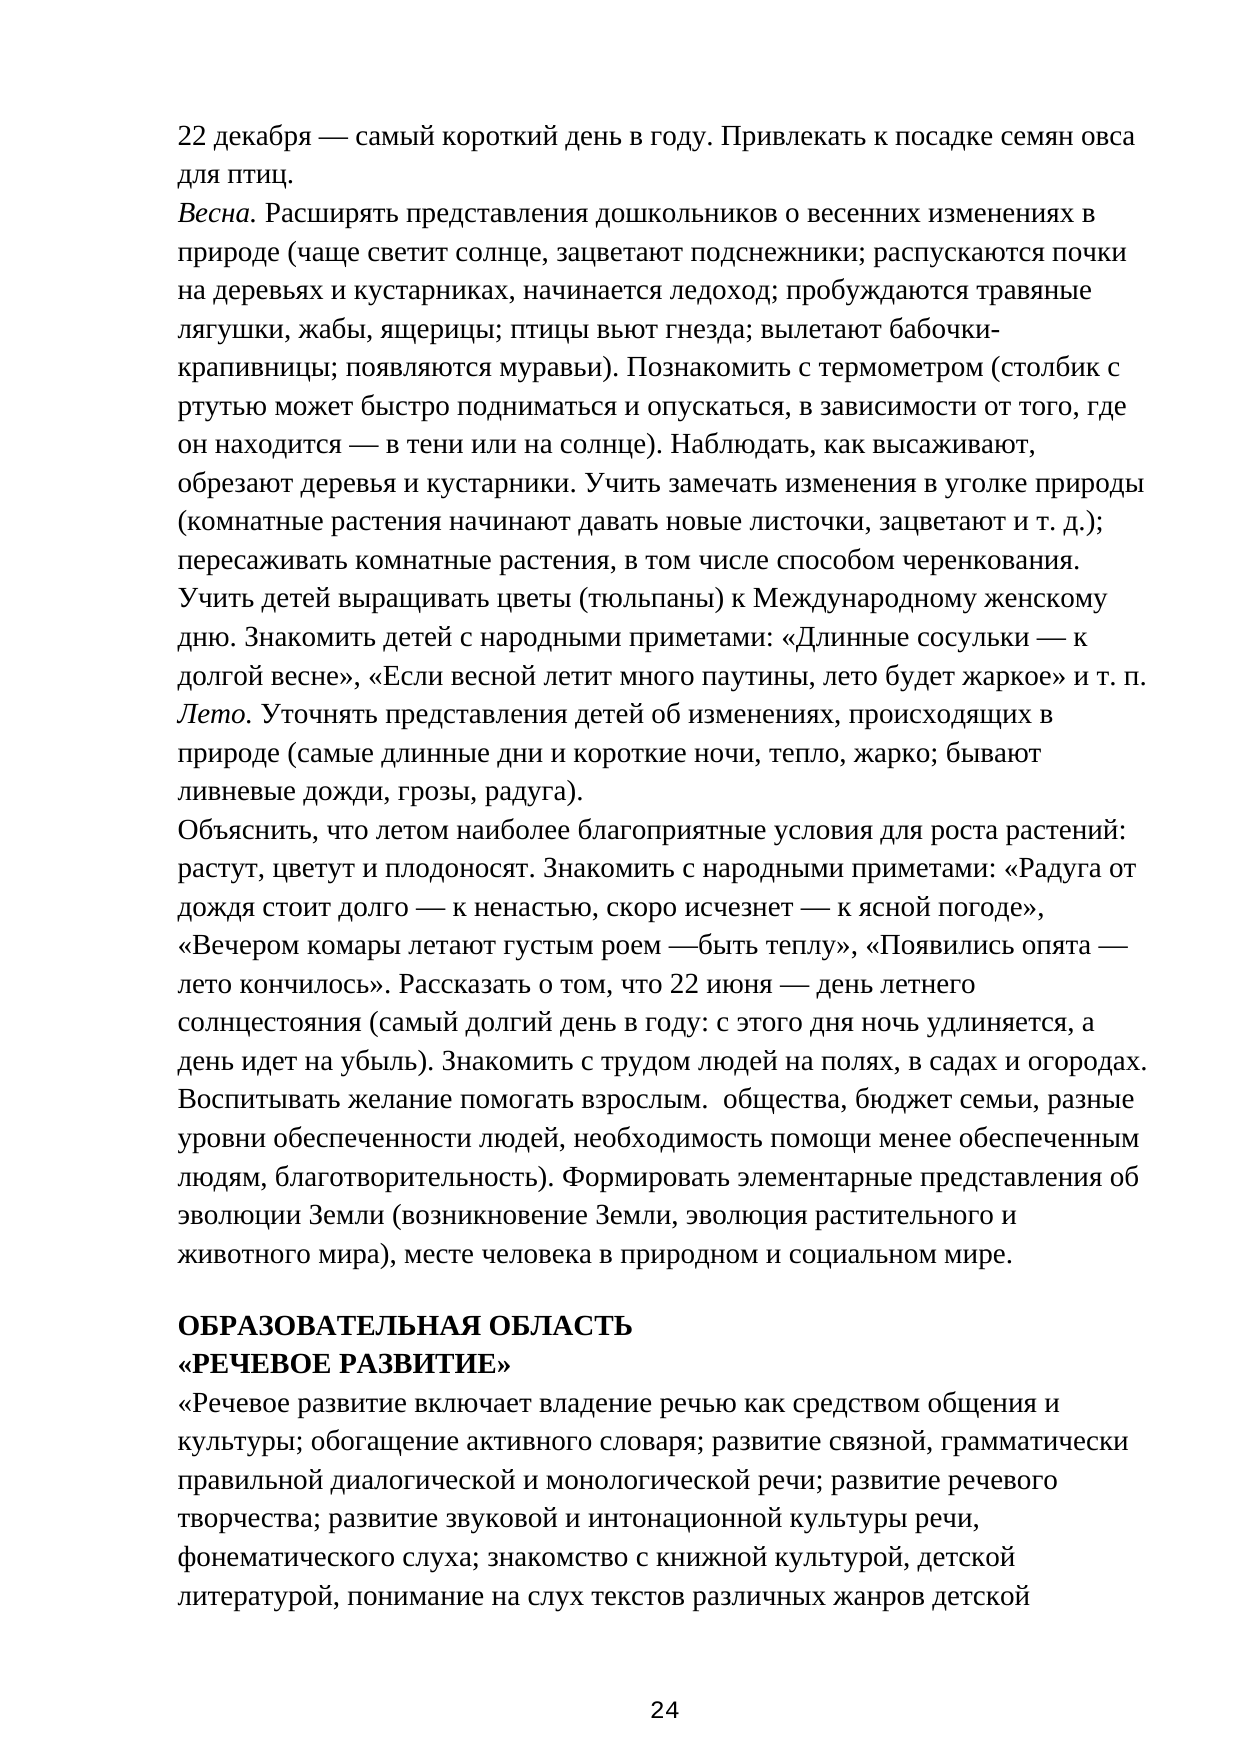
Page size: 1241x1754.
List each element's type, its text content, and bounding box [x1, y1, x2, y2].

text Весна. Расширять представления дошкольников о весенних изменениях в природе (чаще светит солнце, зацветают подснежники; распускаются почки на деревьях и кустарниках, начинается ледоход; пробуждаются травяные лягушки, жабы, ящерицы; птицы вьют гнезда; вылетают бабочки-крапивницы; появляются муравьи). Познакомить с термометром (столбик с ртутью может быстро подниматься и опускаться, в зависимости от того, где он находится — в тени или на солнце). Наблюдать, как высаживают, обрезают деревья и кустарники. Учить замечать изменения в уголке природы (комнатные растения начинают давать новые листочки, зацветают и т. д.); пересаживать комнатные растения, в том числе способом черенкования. Учить детей выращивать цветы (тюльпаны) к Международному женскому дню. Знакомить детей с народными приметами: «Длинные сосульки — к долгой весне», «Если весной летит много паутины, лето будет жаркое» и т. п. [177, 195, 1152, 691]
text Объяснить, что летом наиболее благоприятные условия для роста растений: растут, цветут и плодоносят. Знакомить с народными приметами: «Радуга от дождя стоит долго — к ненастью, скоро исчезнет — к ясной погоде», «Вечером комары летают густым роем —быть теплу», «Появились опята — лето кончилось». Рассказать о том, что 22 июня — день летнего солнцестояния (самый долгий день в году: с этого дня ночь удлиняется, а день идет на убыль). Знакомить с трудом людей на полях, в садах и огородах. Воспитывать желание помогать взрослым. общества, бюджет семьи, разные уровни обеспеченности людей, необходимость помощи менее обеспеченным людям, благотворительность). Формировать элементарные представления об эволюции Земли (возникновение Земли, эволюция растительного и животного мира), месте человека в природном и социальном мире. [177, 812, 1152, 1269]
text «РЕЧЕВОЕ РАЗВИТИЕ» [177, 1346, 1152, 1380]
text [177, 1385, 1152, 1611]
text Лето. Уточнять представления детей об изменениях, происходящих в природе (самые длинные дни и короткие ночи, тепло, жарко; бывают ливневые дожди, грозы, радуга). [177, 696, 1152, 807]
text ОБРАЗОВАТЕЛЬНАЯ ОБЛАСТЬ [177, 1308, 1152, 1341]
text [177, 118, 1152, 190]
